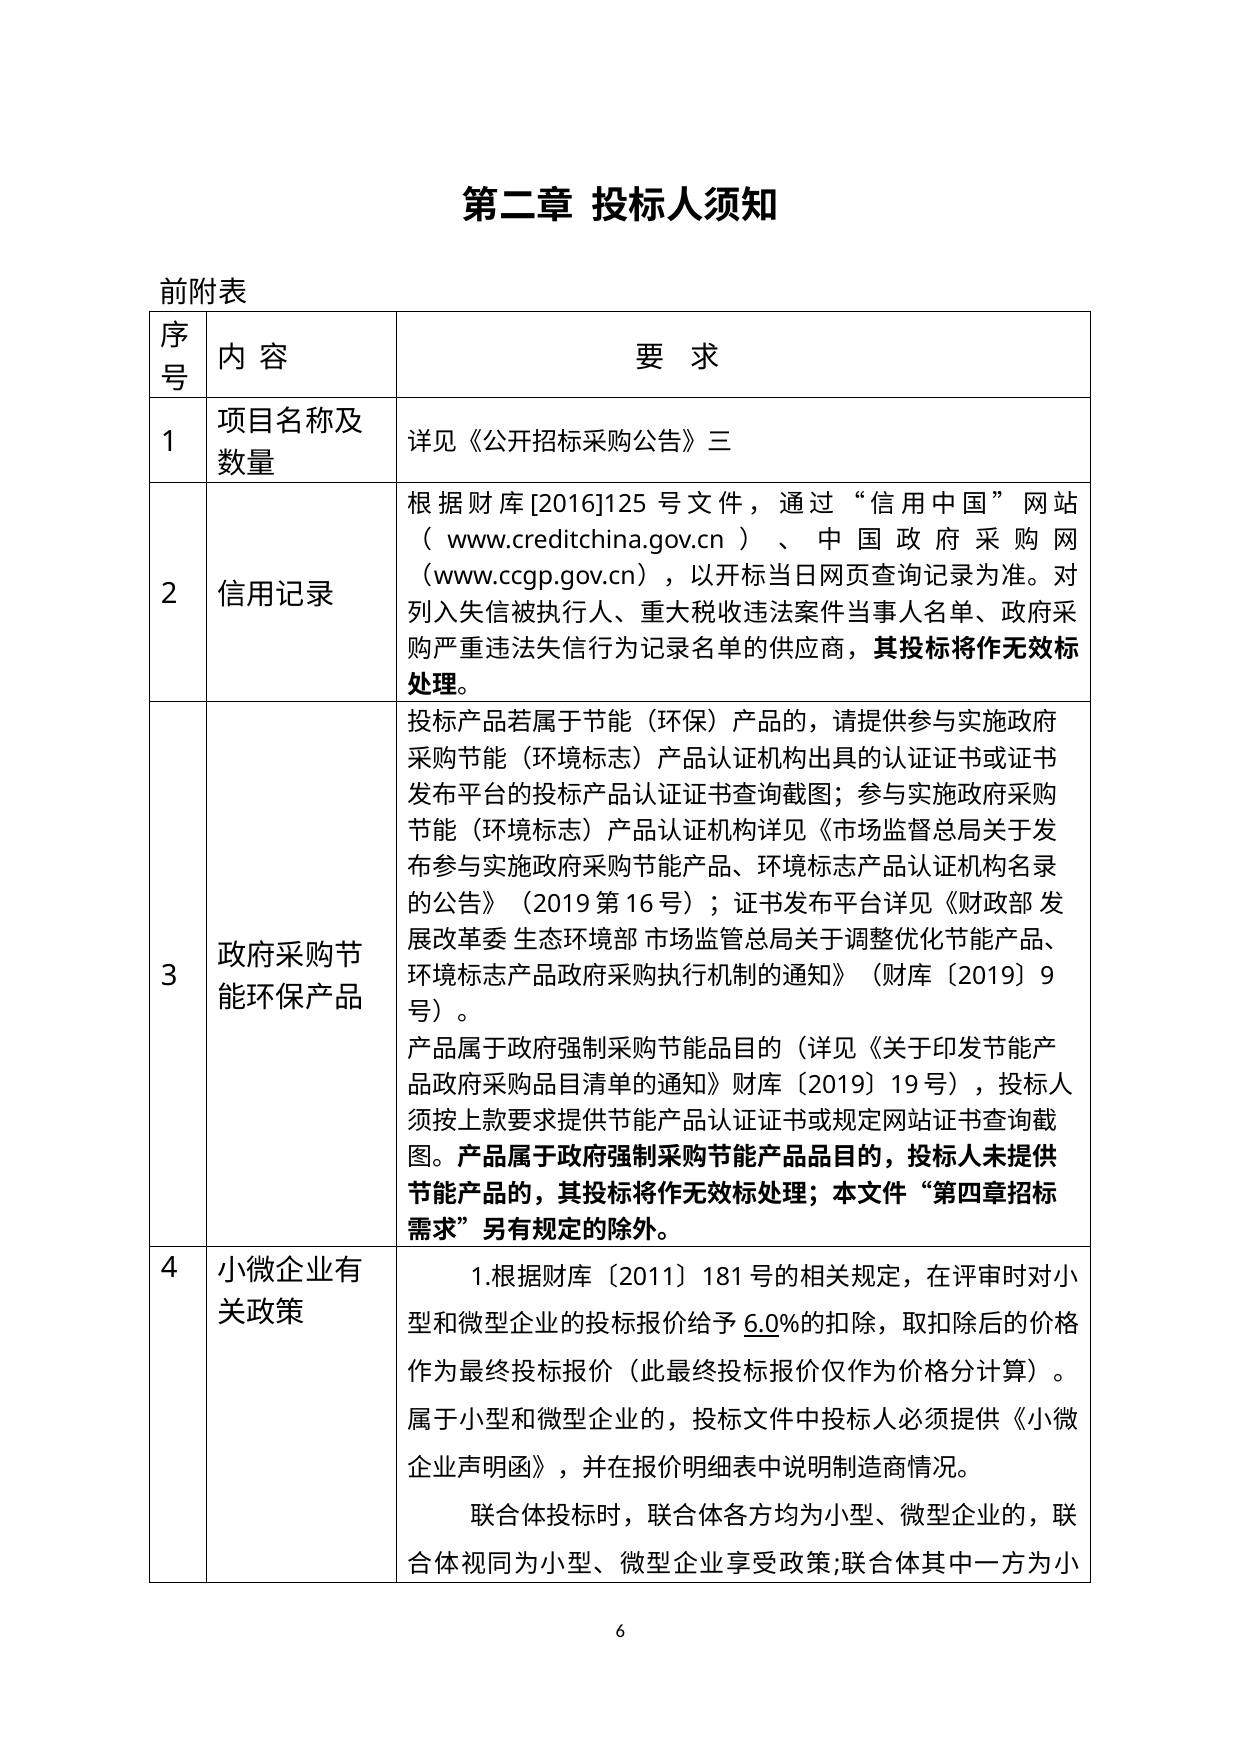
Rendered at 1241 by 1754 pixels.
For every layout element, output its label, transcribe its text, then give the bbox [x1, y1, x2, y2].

table_cell 信用记录 [207, 483, 396, 701]
table_cell 2 [150, 483, 206, 701]
table_cell 4 [150, 1247, 206, 1582]
table_cell 1 [150, 398, 206, 482]
table_cell 3 [150, 702, 206, 1246]
table_cell 小微企业有关政策 [207, 1247, 396, 1582]
table_cell 项目名称及数量 [207, 398, 396, 482]
text 前附表 [159, 269, 1081, 311]
table_cell 详见《公开招标采购公告》三 [397, 398, 1090, 482]
table_header 序号 [150, 312, 206, 397]
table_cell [397, 1247, 1090, 1582]
table_header 要 求 [397, 312, 1090, 397]
table_cell 投标产品若属于节能（环保）产品的，请提供参与实施政府采购节能（环境标志）产品认证机构出具的认证证书或证书发布平台的投标产品认证证书查询截图；参与实施政府采购节能（环境标志）产品认证机构详见《市场监督总局关于发布参与实施政府采购节能产品、环境标志产品认证机构名录的公告》（2019第16号）；证书发布平台详见《财政部 发展改革委 生态环境部 市场监管总局关于调整优化节能产品、环境标志产品政府采购执行机制的通知》（财库〔2019〕9号）。 产品属于政府强制采购节能品目的（详见《关于印发节能产品政府采购品目清单的通知》财库〔2019〕19号），投标人须按上款要求提供节能产品认证证书或规定网站证书查询截图。产品属于政府强制采购节能产品品目的，投标人未提供节能产品的，其投标将作无效标处理；本文件“第四章招标需求”另有规定的除外。 [397, 702, 1090, 1246]
text 第二章 投标人须知 [159, 175, 1081, 229]
table_header 内 容 [207, 312, 396, 397]
table_cell 根据财库[2016]125号文件，通过“信用中国”网站（www.creditchina.gov.cn）、中国政府采购网（www.ccgp.gov.cn），以开标当日网页查询记录为准。对列入失信被执行人、重大税收违法案件当事人名单、政府采购严重违法失信行为记录名单的供应商，其投标将作无效标处理。 [397, 483, 1090, 701]
table_cell 政府采购节能环保产品 [207, 702, 396, 1246]
